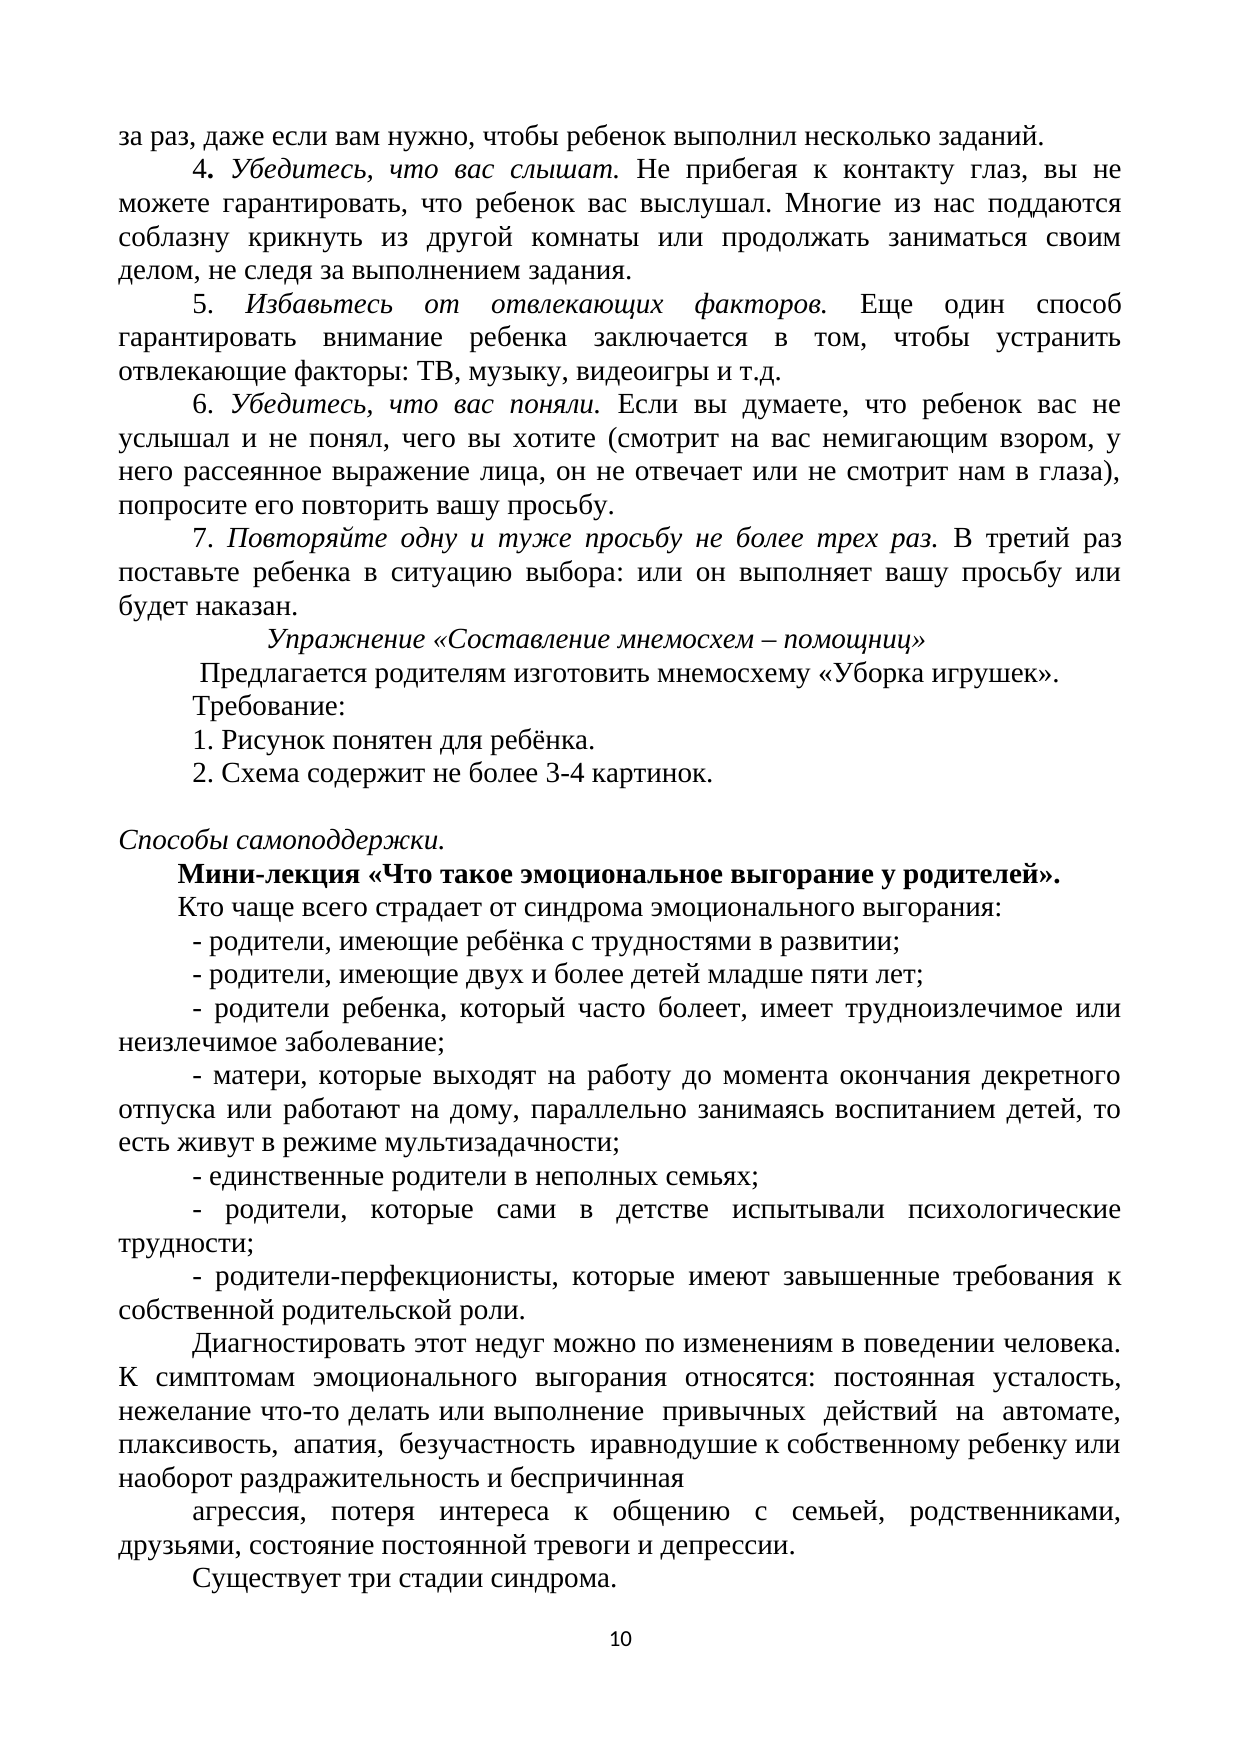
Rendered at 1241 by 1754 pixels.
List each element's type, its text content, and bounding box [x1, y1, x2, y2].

text Способы самоподдержки. [118, 822, 1122, 856]
text 2. Схема содержит не более 3-4 картинок. [118, 755, 1122, 789]
text 1. Рисунок понятен для ребёнка. [118, 722, 1122, 755]
text - родители, которые сами в детстве испытывали психологические трудности; [118, 1191, 1122, 1258]
text - родители, имеющие двух и более детей младше пяти лет; [118, 957, 1122, 990]
text Кто чаще всего страдает от синдрома эмоционального выгорания: [118, 889, 1122, 923]
text 7. Повторяйте одну и туже просьбу не более трех раз. В третий раз поставьте ребенка в ситуацию выбора: или он выполняет вашу просьбу или будет наказан. [118, 521, 1122, 621]
text Требование: [118, 688, 1122, 722]
text - единственные родители в неполных семьях; [118, 1158, 1122, 1191]
text Упражнение «Составление мнемосхем – помощниц» [118, 621, 1122, 655]
text - родители ребенка, который часто болеет, имеет трудноизлечимое или неизлечимое заболевание; [118, 990, 1122, 1057]
text Предлагается родителям изготовить мнемосхему «Уборка игрушек». [118, 655, 1122, 688]
text - родители, имеющие ребёнка с трудностями в развитии; [118, 923, 1122, 957]
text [118, 118, 1122, 152]
text 4. Убедитесь, что вас слышат. Не прибегая к контакту глаз, вы не можете гарантировать, что ребенок вас выслушал. Многие из нас поддаются соблазну крикнуть из другой комнаты или продолжать заниматься своим делом, не следя за выполнением задания. [118, 152, 1122, 286]
text Мини-лекция «Что такое эмоциональное выгорание у родителей». [118, 856, 1122, 889]
text - родители-перфекционисты, которые имеют завышенные требования к собственной родительской роли. [118, 1258, 1122, 1326]
text Диагностировать этот недуг можно по изменениям в поведении человека. К симптомам эмоционального выгорания относятся: постоянная усталость, нежелание что-то делать или выполнение привычных действий на автомате, плаксивость, апатия, безучастность иравнодушие к собственному ребенку или наоборот раздражительность и беспричинная [118, 1326, 1122, 1493]
text 6. Убедитесь, что вас поняли. Если вы думаете, что ребенок вас не услышал и не понял, чего вы хотите (смотрит на вас немигающим взором, у него рассеянное выражение лица, он не отвечает или не смотрит нам в глаза), попросите его повторить вашу просьбу. [118, 386, 1122, 521]
text Существует три стадии синдрома. [118, 1560, 1122, 1594]
text 5. Избавьтесь от отвлекающих факторов. Еще один способ гарантировать внимание ребенка заключается в том, чтобы устранить отвлекающие факторы: ТВ, музыку, видеоигры и т.д. [118, 286, 1122, 386]
text - матери, которые выходят на работу до момента окончания декретного отпуска или работают на дому, параллельно занимаясь воспитанием детей, то есть живут в режиме мультизадачности; [118, 1057, 1122, 1158]
text агрессия, потеря интереса к общению с семьей, родственниками, друзьями, состояние постоянной тревоги и депрессии. [118, 1493, 1122, 1560]
